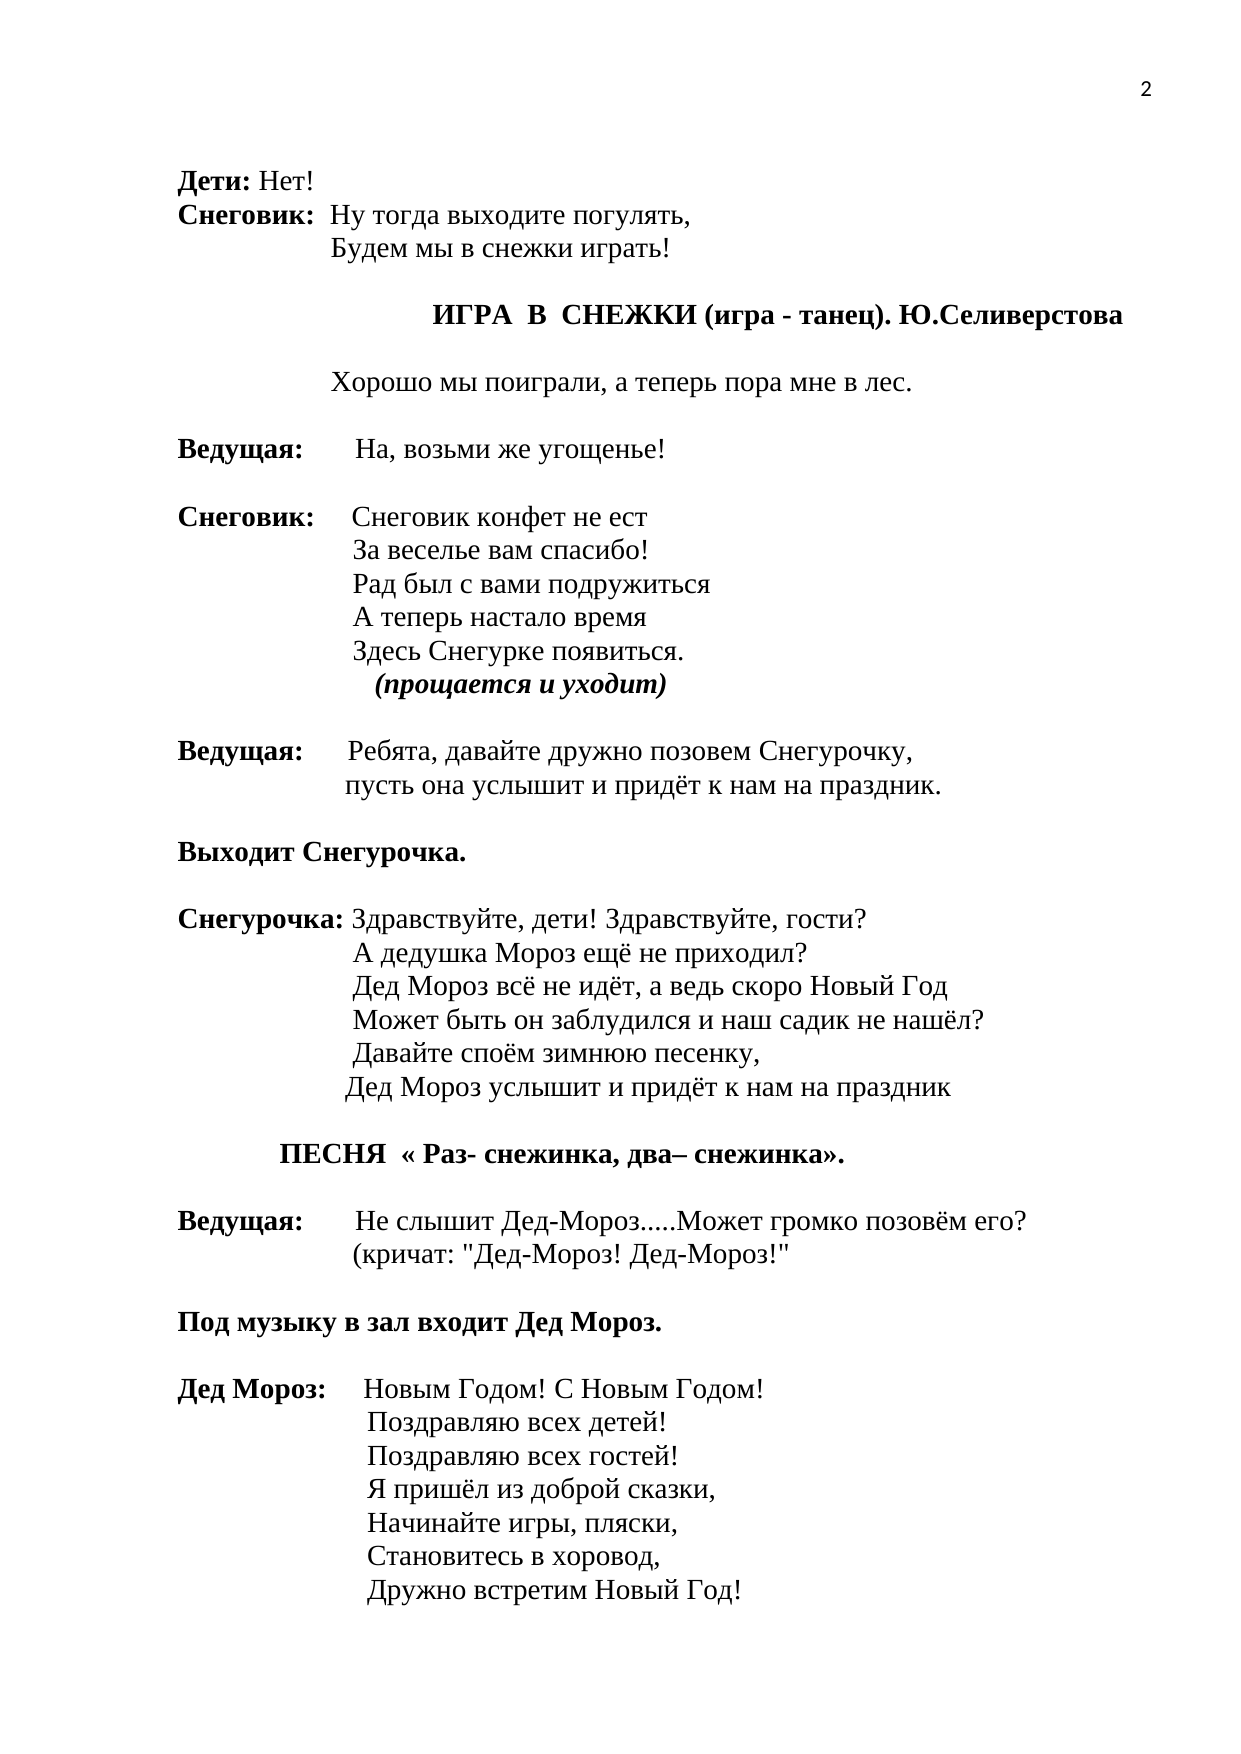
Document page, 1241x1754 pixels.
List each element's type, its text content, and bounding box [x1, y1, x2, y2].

text Ведущая: Не слышит Дед-Мороз.....Может громко позовём его? (кричат: "Дед-Мороз! Дед-Мороз!" [177, 1169, 1152, 1270]
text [177, 1270, 1152, 1606]
text Выходит Снегурочка. Снегурочка: Здравствуйте, дети! Здравствуйте, гости? А дедушка Мороз ещё не приходил? Дед Мороз всё не идёт, а ведь скоро Новый Год Может быть он заблудился и наш садик не нашёл? Давайте споём зимнюю песенку, Дед Мороз услышит и придёт к нам на праздник ПЕСНЯ « Раз- снежинка, два– снежинка». [177, 834, 1152, 1169]
text Снеговик: Снеговик конфет не ест За веселье вам спасибо! Рад был с вами подружиться А теперь настало время Здесь Снегурке появиться. (прощается и уходит) Ведущая: Ребята, давайте дружно позовем Снегурочку, [177, 465, 1152, 767]
text пусть она услышит и придёт к нам на праздник. [177, 767, 1152, 801]
text Хорошо мы поиграли, а теперь пора мне в лес. Ведущая: На, возьми же угощенье! [177, 331, 1152, 465]
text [177, 130, 1152, 331]
